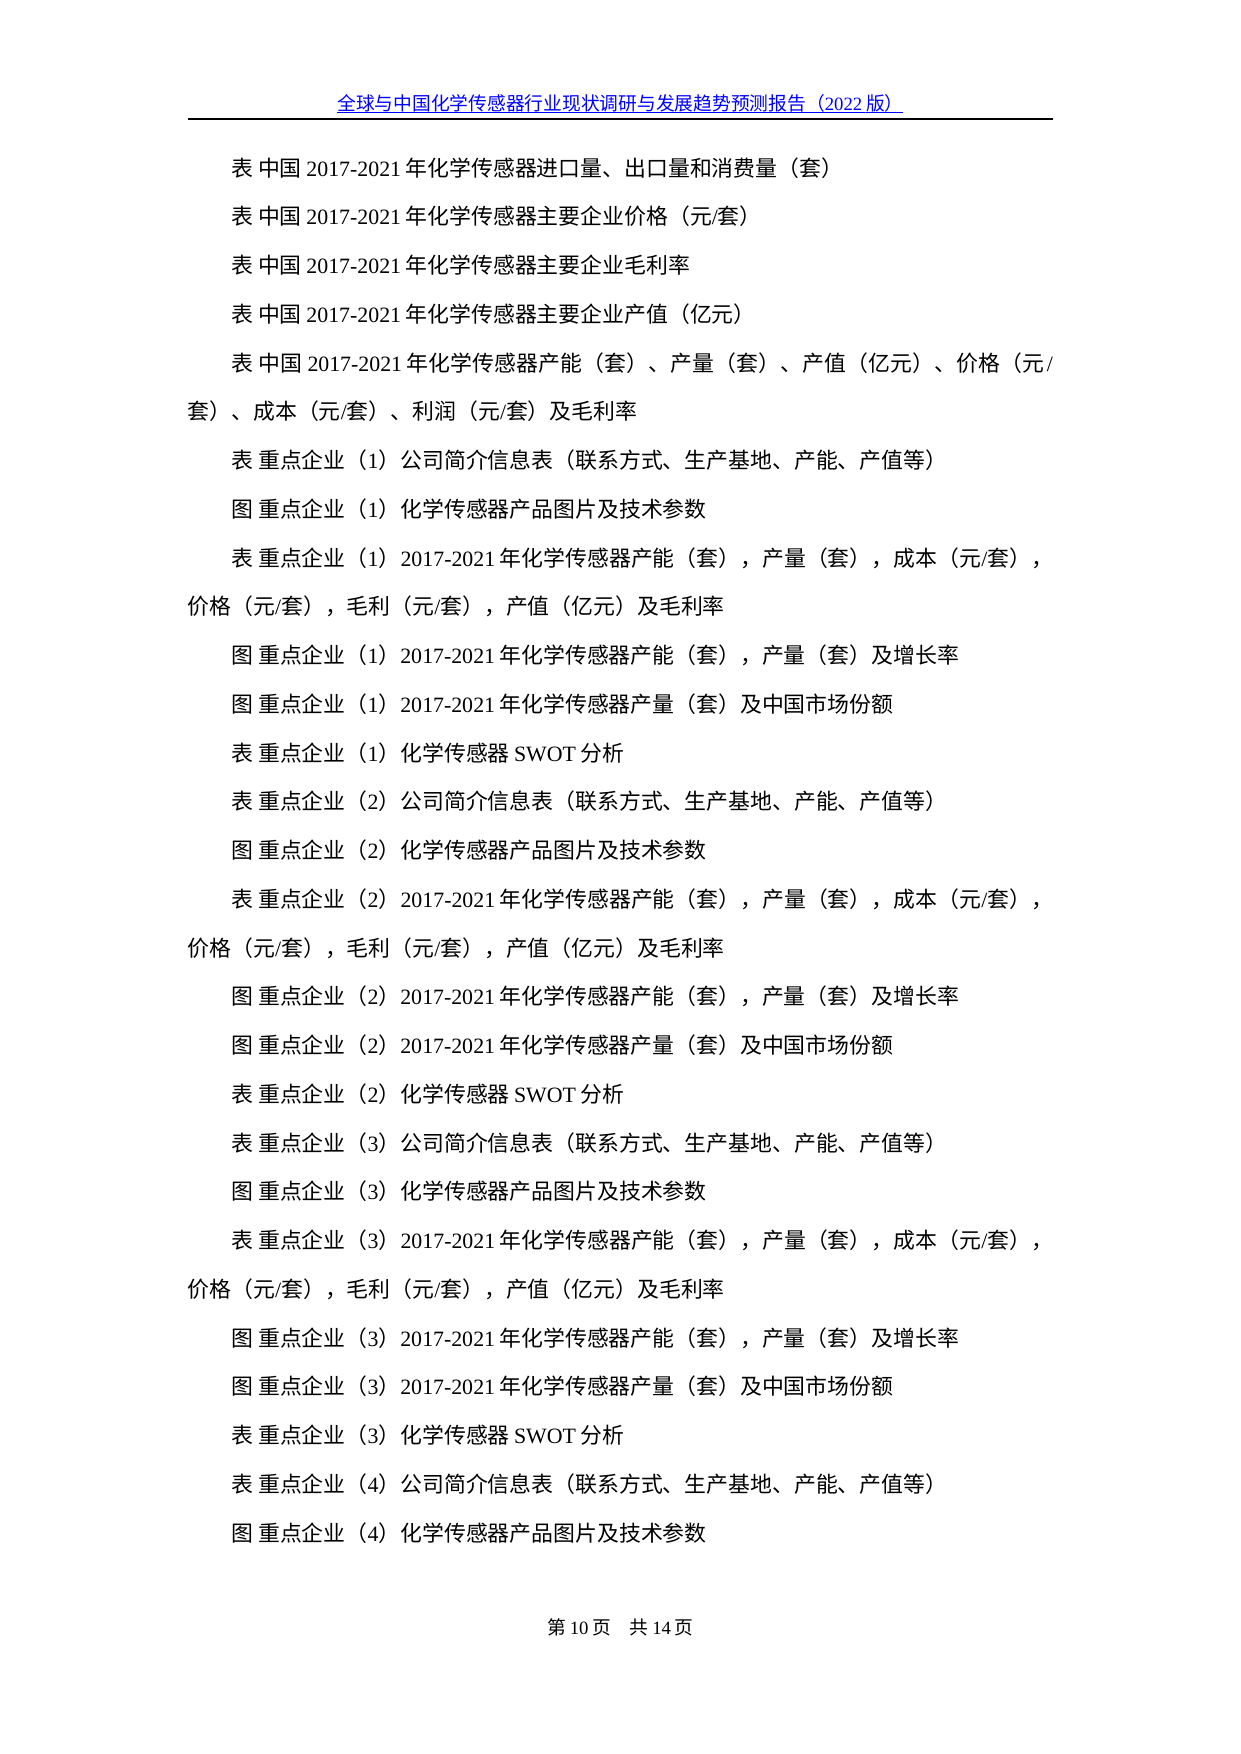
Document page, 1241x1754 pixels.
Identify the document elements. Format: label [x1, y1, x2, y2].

text [187, 150, 1053, 1548]
